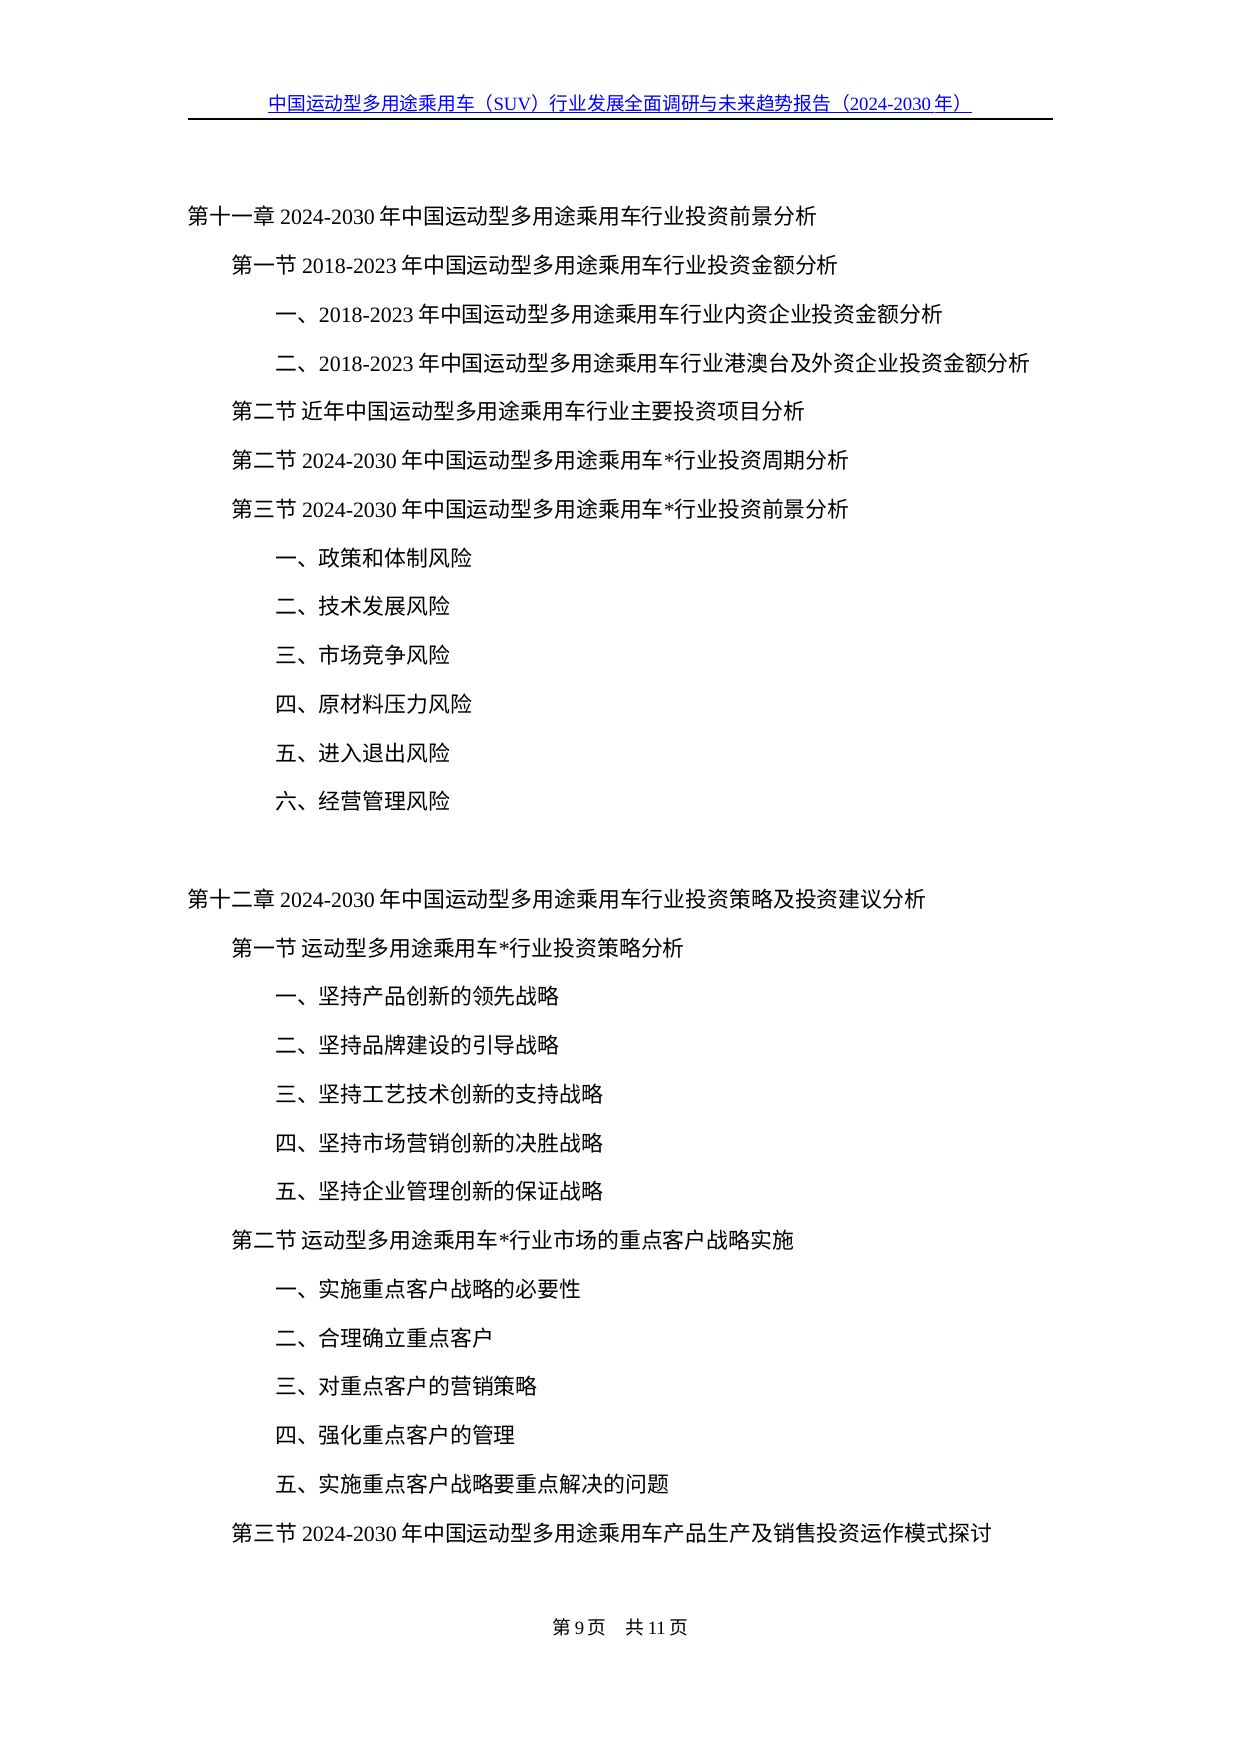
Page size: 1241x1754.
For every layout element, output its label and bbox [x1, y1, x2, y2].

text [187, 150, 1053, 1548]
